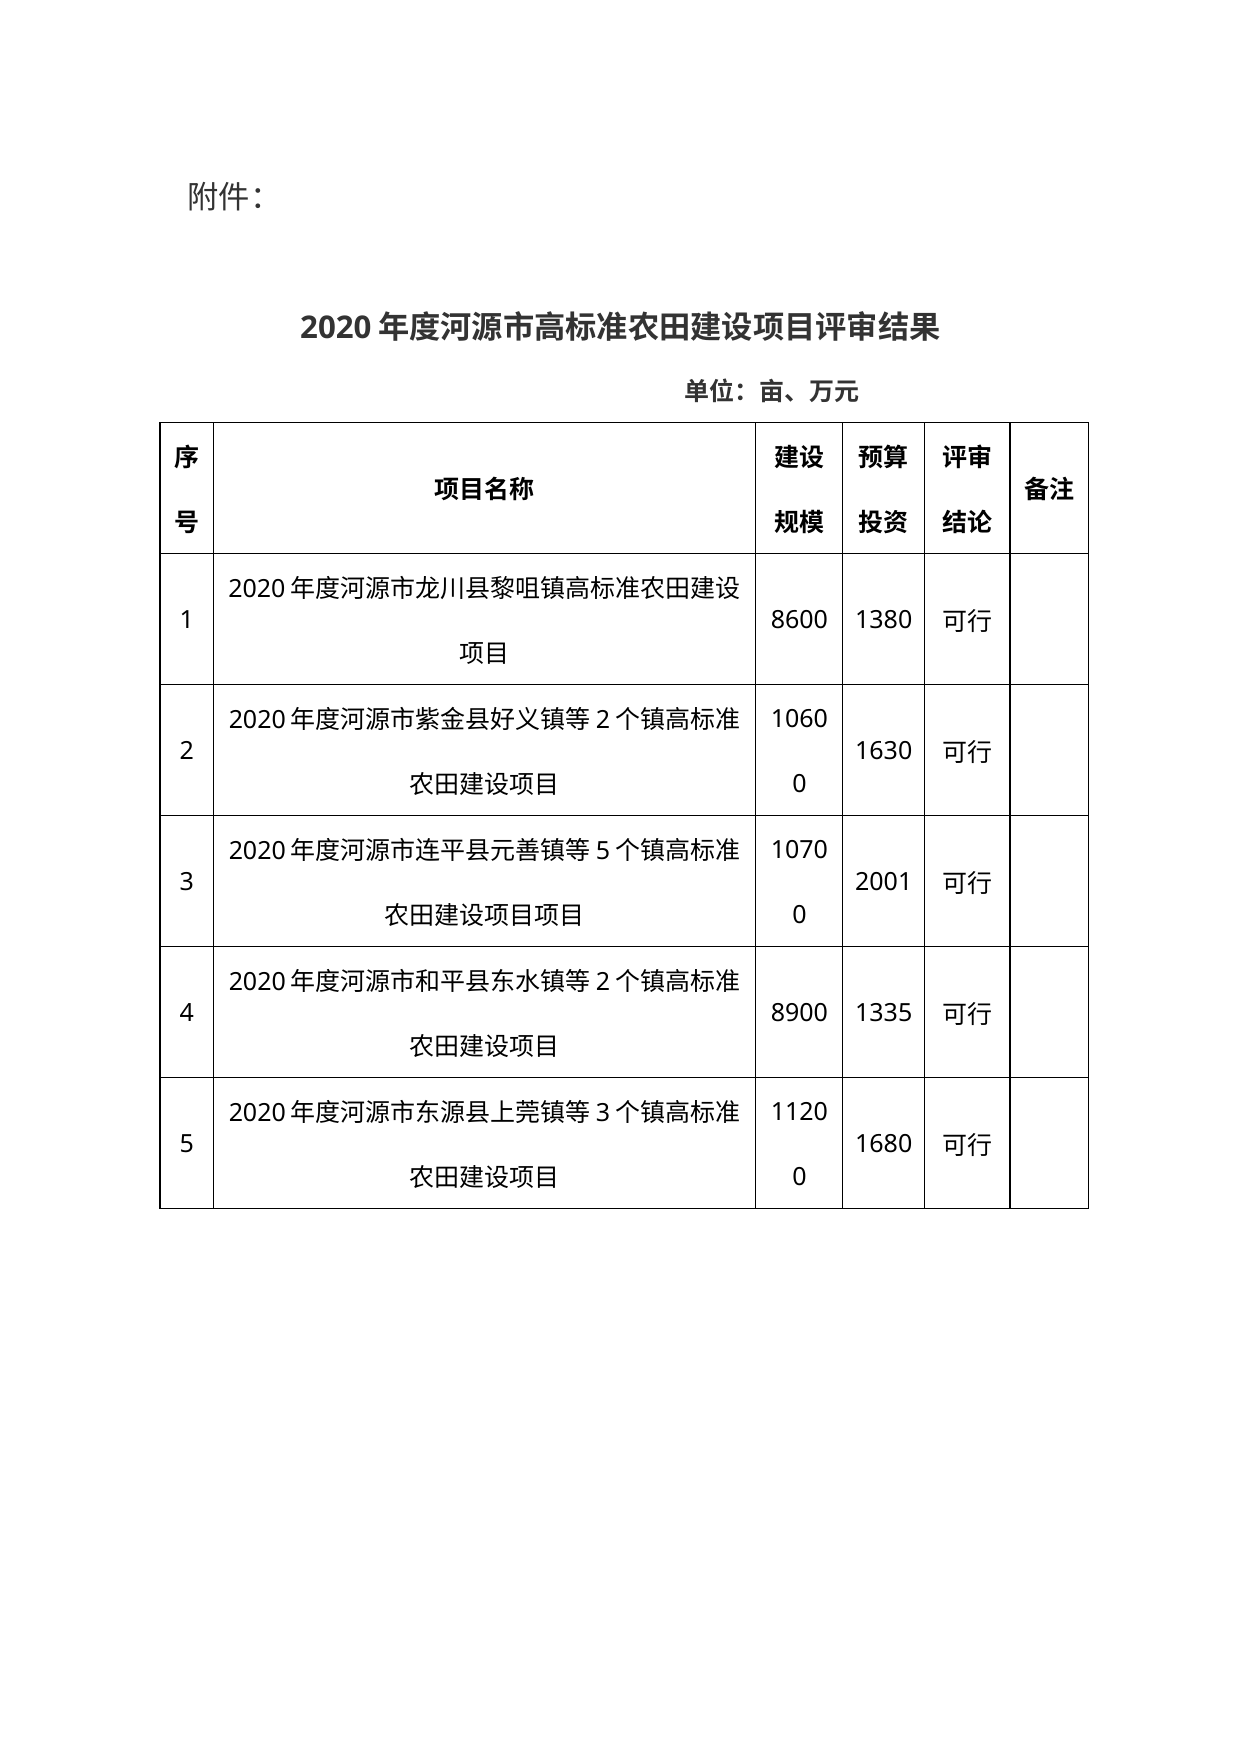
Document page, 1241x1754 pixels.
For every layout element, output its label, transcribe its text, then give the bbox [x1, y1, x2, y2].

table_header 建设规模 [756, 423, 842, 553]
table_cell 8900 [756, 947, 842, 1077]
table_header 预算投资 [843, 423, 924, 553]
table_cell [1011, 685, 1088, 815]
table_cell 1630 [843, 685, 924, 815]
table_cell 5 [161, 1078, 213, 1208]
table_cell 可行 [925, 685, 1009, 815]
table_cell 可行 [925, 816, 1009, 946]
table_cell 1335 [843, 947, 924, 1077]
table_cell 2020年度河源市紫金县好义镇等2个镇高标准农田建设项目 [214, 685, 755, 815]
table_cell [1011, 947, 1088, 1077]
table_cell 8600 [756, 554, 842, 684]
table_cell 可行 [925, 947, 1009, 1077]
table_cell 2020年度河源市龙川县黎咀镇高标准农田建设项目 [214, 554, 755, 684]
table_cell 2 [161, 685, 213, 815]
text 单位：亩、万元 [187, 357, 1053, 422]
table_cell 10600 [756, 685, 842, 815]
table_cell 可行 [925, 1078, 1009, 1208]
table_header 评审结论 [925, 423, 1009, 553]
table_cell 2020年度河源市和平县东水镇等2个镇高标准农田建设项目 [214, 947, 755, 1077]
table_cell 11200 [756, 1078, 842, 1208]
table_cell 2020年度河源市东源县上莞镇等3个镇高标准农田建设项目 [214, 1078, 755, 1208]
table_header 序号 [161, 423, 213, 553]
table_cell [1011, 1078, 1088, 1208]
table_header 项目名称 [214, 423, 755, 553]
table_cell 1680 [843, 1078, 924, 1208]
table_cell [1011, 554, 1088, 684]
text 2020年度河源市高标准农田建设项目评审结果 [187, 292, 1053, 357]
text 附件： [187, 162, 1053, 227]
table_cell 1380 [843, 554, 924, 684]
table_cell [1011, 816, 1088, 946]
table_cell 4 [161, 947, 213, 1077]
table_header 备注 [1011, 423, 1088, 553]
table_cell 2020年度河源市连平县元善镇等5个镇高标准农田建设项目项目 [214, 816, 755, 946]
table_cell 10700 [756, 816, 842, 946]
table_cell 3 [161, 816, 213, 946]
table_cell 2001 [843, 816, 924, 946]
table_cell 1 [161, 554, 213, 684]
table_cell 可行 [925, 554, 1009, 684]
